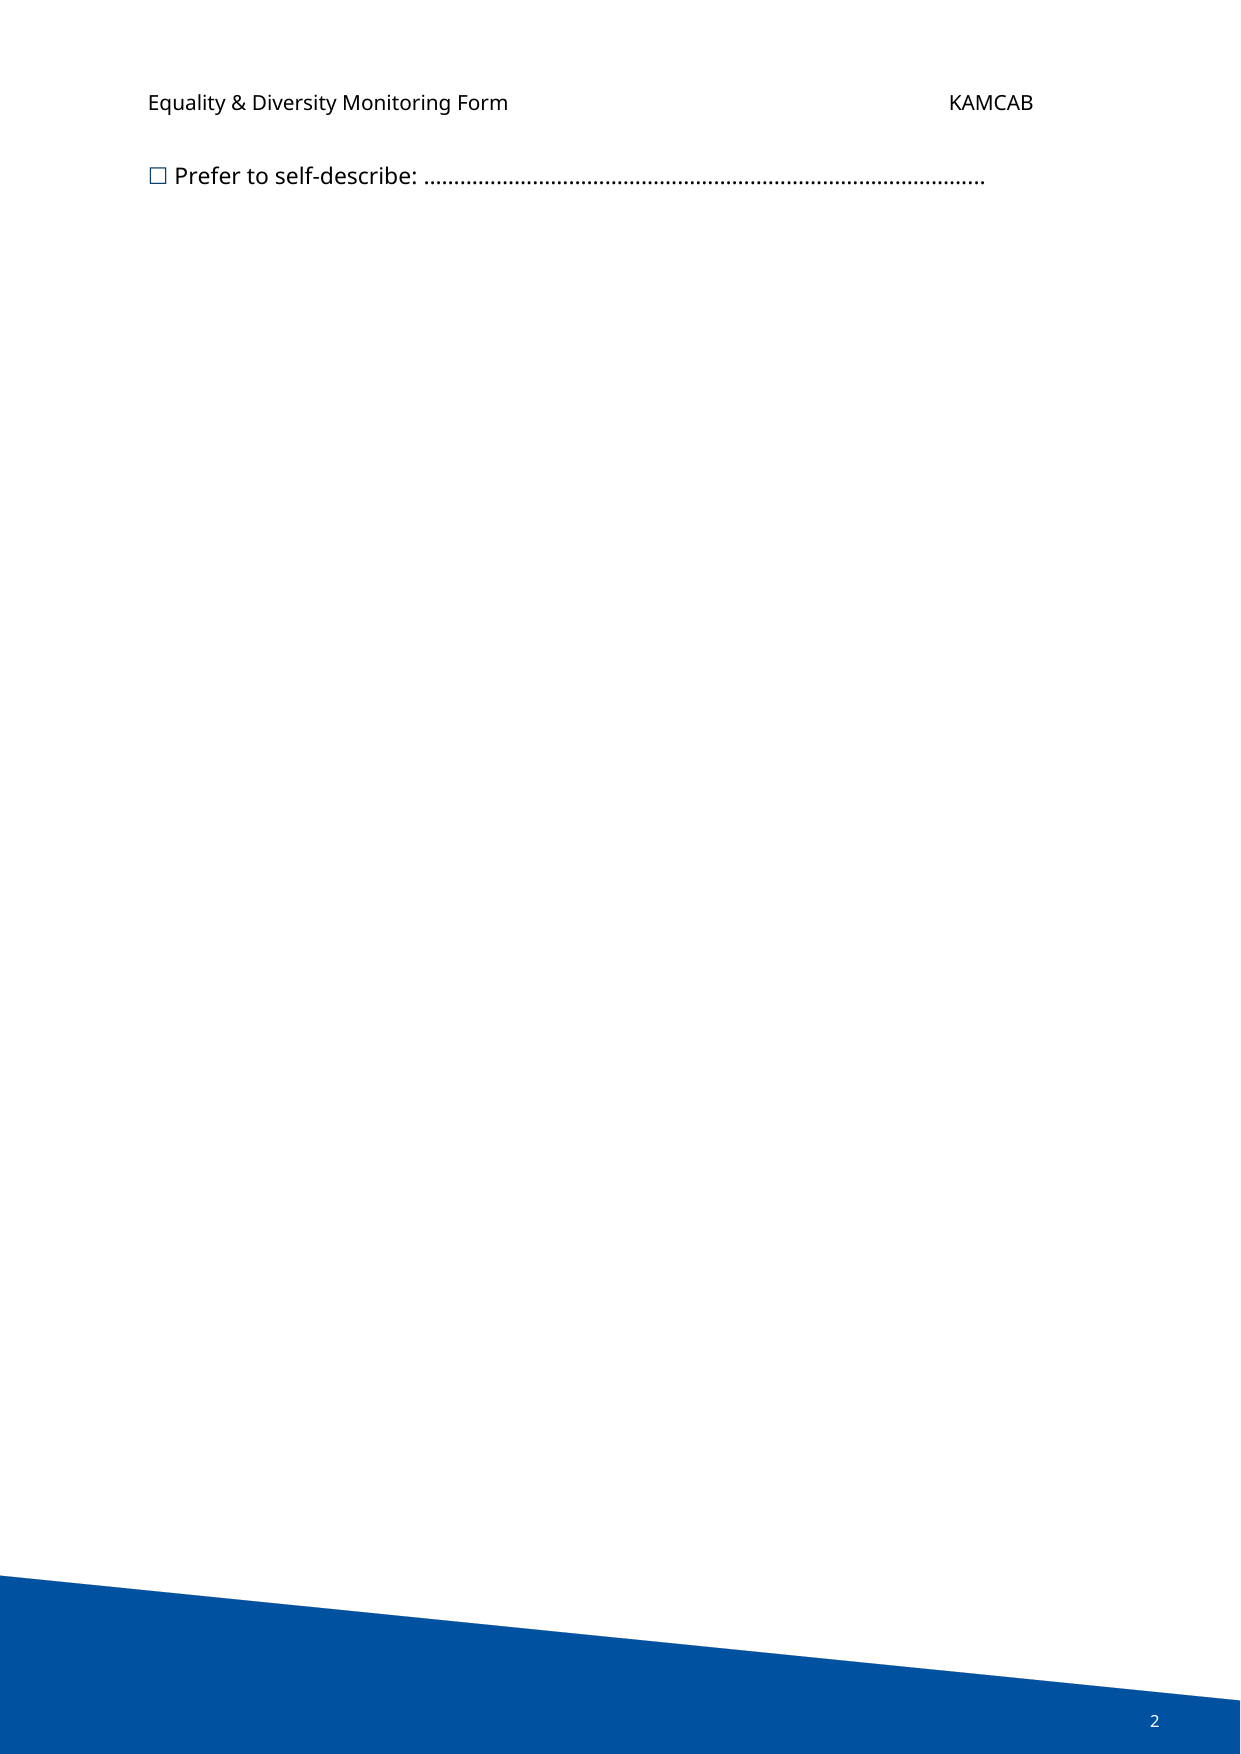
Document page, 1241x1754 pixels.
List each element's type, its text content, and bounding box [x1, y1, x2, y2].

text Prefer to self-describe: ………………………………………………………………………………... [148, 160, 1005, 191]
picture [0, 1573, 1241, 1754]
